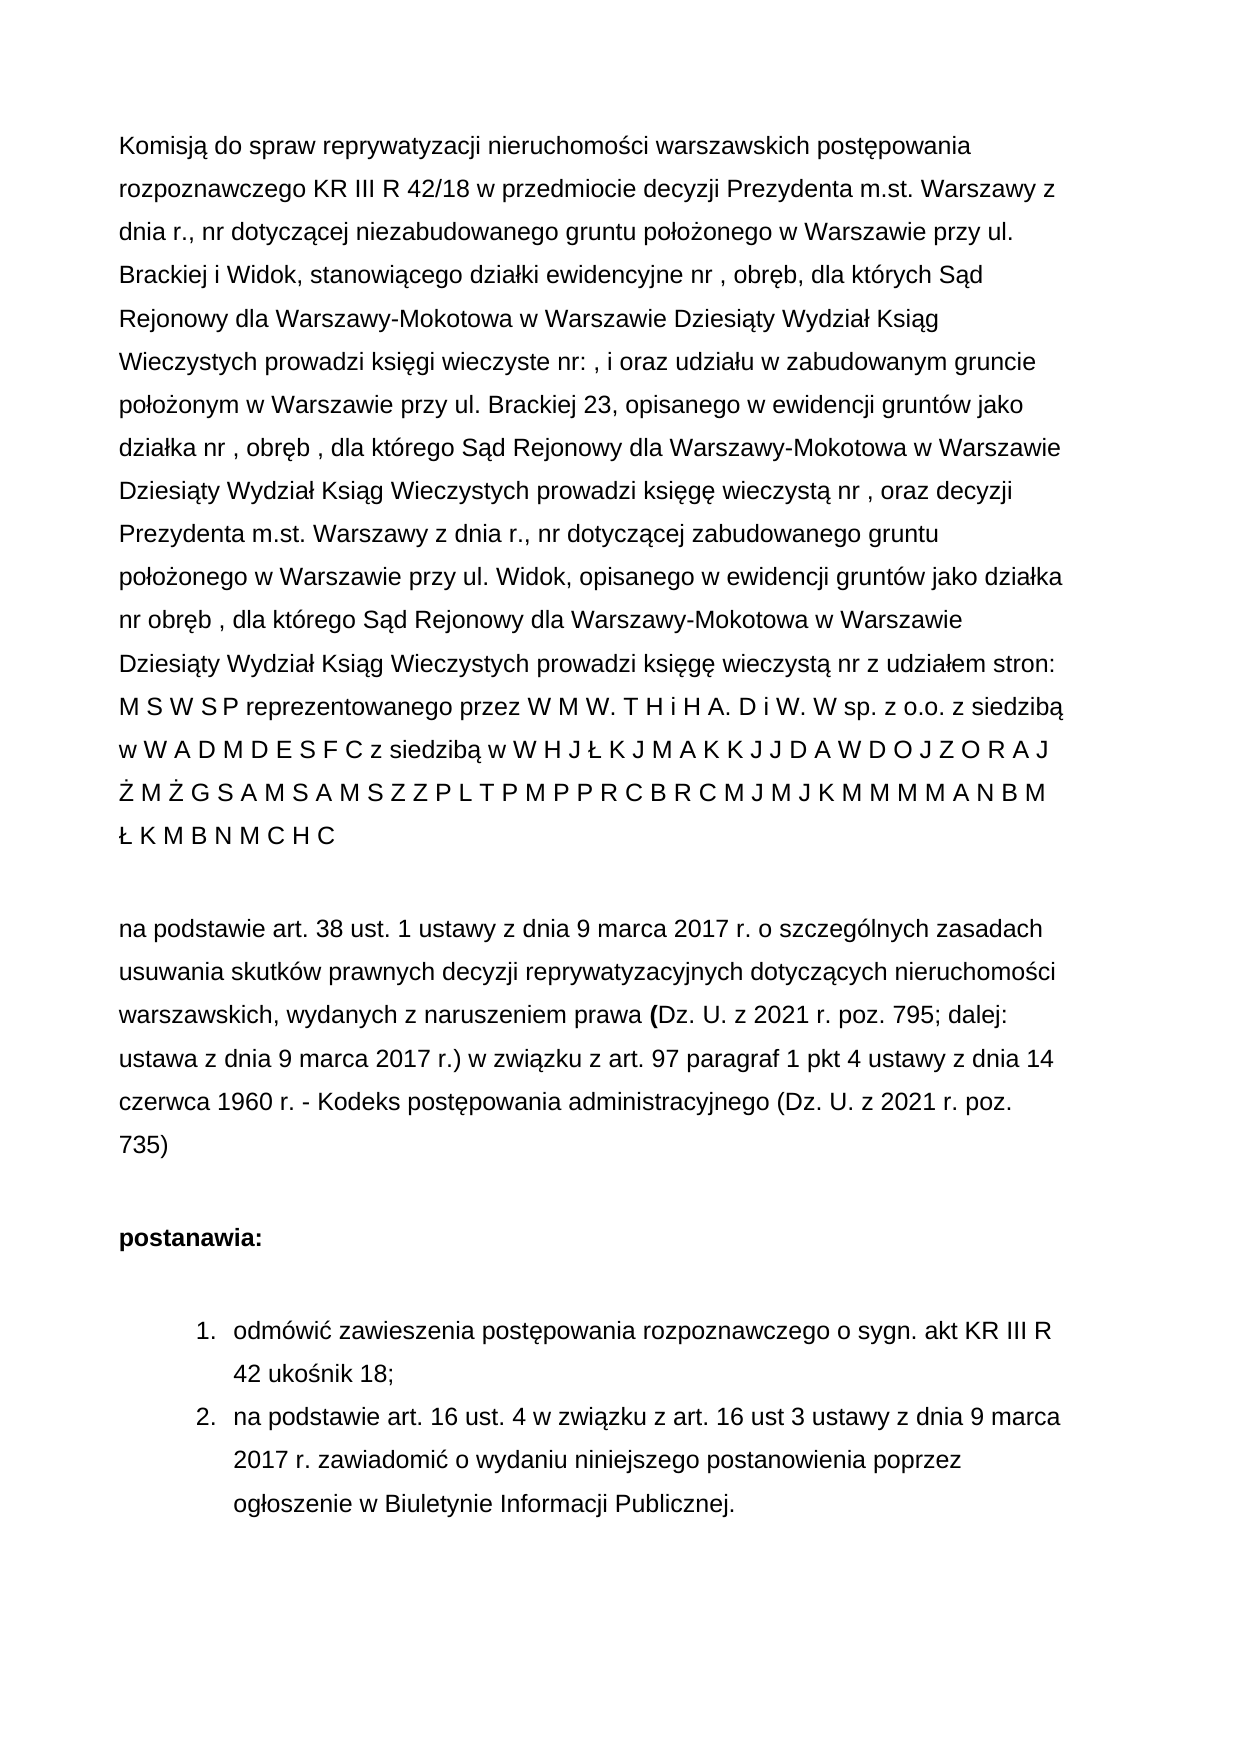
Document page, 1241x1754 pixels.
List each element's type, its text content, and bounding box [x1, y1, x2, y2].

text Komisją do spraw reprywatyzacji nieruchomości warszawskich postępowania rozpoznawczego KR III R 42/18 w przedmiocie decyzji Prezydenta m.st. Warszawy z dnia r., nr dotyczącej niezabudowanego gruntu położonego w Warszawie przy ul. Brackiej i Widok, stanowiącego działki ewidencyjne nr , obręb, dla których Sąd Rejonowy dla Warszawy-Mokotowa w Warszawie Dziesiąty Wydział Ksiąg Wieczystych prowadzi księgi wieczyste nr: , i oraz udziału w zabudowanym gruncie położonym w Warszawie przy ul. Brackiej 23, opisanego w ewidencji gruntów jako działka nr , obręb , dla którego Sąd Rejonowy dla Warszawy-Mokotowa w Warszawie Dziesiąty Wydział Ksiąg Wieczystych prowadzi księgę wieczystą nr , oraz decyzji Prezydenta m.st. Warszawy z dnia r., nr dotyczącej zabudowanego gruntu położonego w Warszawie przy ul. Widok, opisanego w ewidencji gruntów jako działka nr obręb , dla którego Sąd Rejonowy dla Warszawy-Mokotowa w Warszawie Dziesiąty Wydział Ksiąg Wieczystych prowadzi księgę wieczystą nr z udziałem stron: M S W S P reprezentowanego przez W M W. T H i H A. D i W. W sp. z o.o. z siedzibą w W A D M D E S F C z siedzibą w W H J Ł K J M A K K J J D A W D O J Z O R A J Ż M Ż G S A M S A M S Z Z P L T P M P P R C B R C M J M J K M M M M A N B M Ł K M B N M C H C [118, 131, 1065, 850]
list na podstawie art. 16 ust. 4 w związku z art. 16 ust 3 ustawy z dnia 9 marca 2017 r. zawiadomić o wydaniu niniejszego postanowienia poprzez ogłoszenie w Biuletynie Informacji Publicznej. [196, 1402, 1065, 1517]
text na podstawie art. 38 ust. 1 ustawy z dnia 9 marca 2017 r. o szczególnych zasadach usuwania skutków prawnych decyzji reprywatyzacyjnych dotyczących nieruchomości warszawskich, wydanych z naruszeniem prawa (Dz. U. z 2021 r. poz. 795; dalej: ustawa z dnia 9 marca 2017 r.) w związku z art. 97 paragraf 1 pkt 4 ustawy z dnia 14 czerwca 1960 r. - Kodeks postępowania administracyjnego (Dz. U. z 2021 r. poz. 735) [118, 914, 1065, 1159]
text postanawia: [118, 1223, 1065, 1252]
list odmówić zawieszenia postępowania rozpoznawczego o sygn. akt KR III R 42 ukośnik 18; [196, 1316, 1065, 1388]
